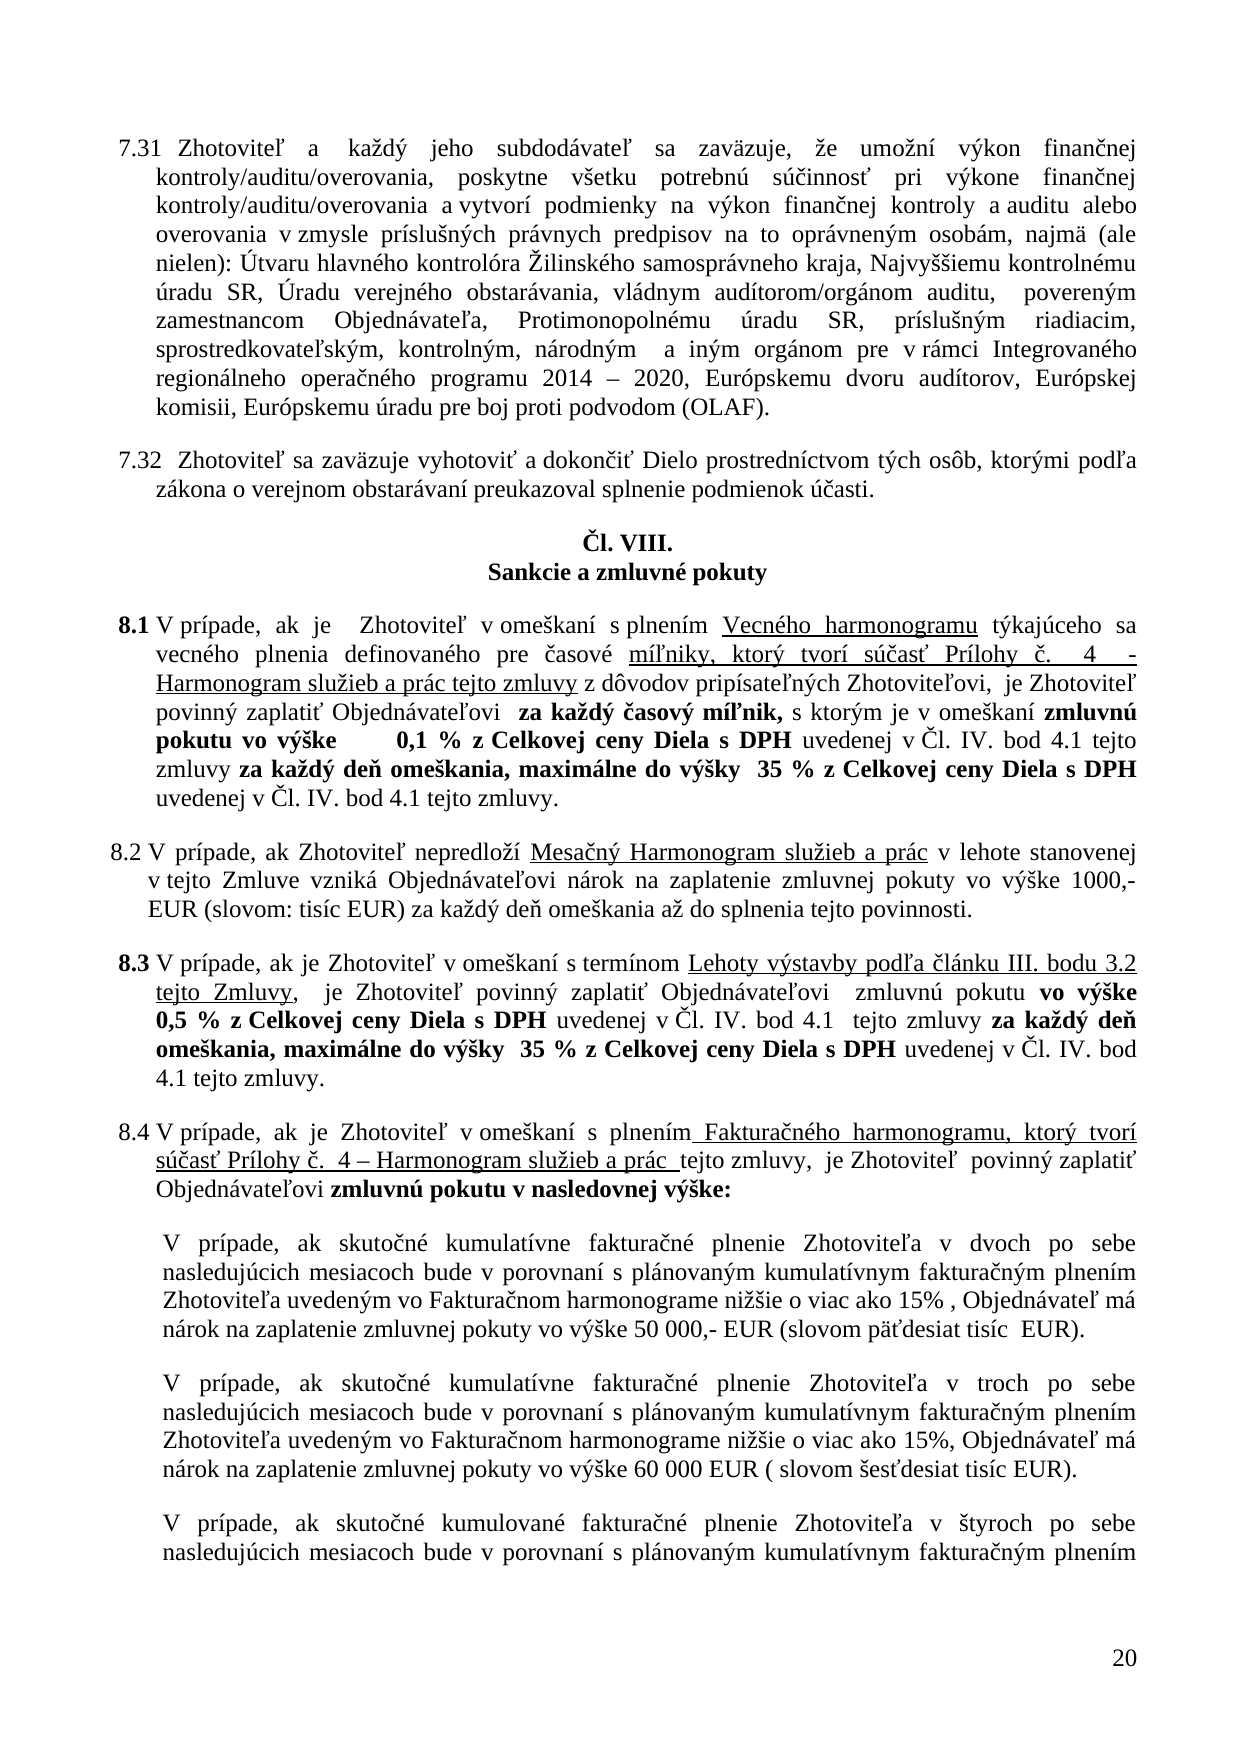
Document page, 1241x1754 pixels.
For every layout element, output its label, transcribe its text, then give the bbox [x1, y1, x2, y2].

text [162, 1508, 1137, 1565]
list V prípade, ak je Zhotoviteľ v omeškaní s plnením Vecného harmonogramu týkajúceho sa vecného plnenia definovaného pre časové míľniky, ktorý tvorí súčasť Prílohy č. 4 - Harmonogram služieb a prác tejto zmluvy z dôvodov pripísateľných Zhotoviteľovi, je Zhotoviteľ povinný zaplatiť Objednávateľovi za každý časový míľnik, s ktorým je v omeškaní zmluvnú pokutu vo výške 0,1 % z Celkovej ceny Diela s DPH uvedenej v Čl. IV. bod 4.1 tejto zmluvy za každý deň omeškania, maximálne do výšky 35 % z Celkovej ceny Diela s DPH uvedenej v Čl. IV. bod 4.1 tejto zmluvy. [118, 610, 1137, 812]
list V prípade, ak Zhotoviteľ nepredloží Mesačný Harmonogram služieb a prác v lehote stanovenej v tejto Zmluve vzniká Objednávateľovi nárok na zaplatenie zmluvnej pokuty vo výške 1000,- EUR (slovom: tisíc EUR) za každý deň omeškania až do splnenia tejto povinnosti. [110, 837, 1137, 923]
list V prípade, ak je Zhotoviteľ v omeškaní s termínom Lehoty výstavby podľa článku III. bodu 3.2 tejto Zmluvy, je Zhotoviteľ povinný zaplatiť Objednávateľovi zmluvnú pokutu vo výške 0,5 % z Celkovej ceny Diela s DPH uvedenej v Čl. IV. bod 4.1 tejto zmluvy za každý deň omeškania, maximálne do výšky 35 % z Celkovej ceny Diela s DPH uvedenej v Čl. IV. bod 4.1 tejto zmluvy. [118, 948, 1137, 1092]
list Zhotoviteľ a každý jeho subdodávateľ sa zaväzuje, že umožní výkon finančnej kontroly/auditu/overovania, poskytne všetku potrebnú súčinnosť pri výkone finančnej kontroly/auditu/overovania a vytvorí podmienky na výkon finančnej kontroly a auditu alebo overovania v zmysle príslušných právnych predpisov na to oprávneným osobám, najmä (ale nielen): Útvaru hlavného kontrolóra Žilinského samosprávneho kraja, Najvyššiemu kontrolnému úradu SR, Úradu verejného obstarávania, vládnym audítorom/orgánom auditu, povereným zamestnancom Objednávateľa, Protimonopolnému úradu SR, príslušným riadiacim, sprostredkovateľským, kontrolným, národným a iným orgánom pre v rámci Integrovaného regionálneho operačného programu 2014 – 2020, Európskemu dvoru audítorov, Európskej komisii, Európskemu úradu pre boj proti podvodom (OLAF). [118, 133, 1137, 420]
list Zhotoviteľ sa zaväzuje vyhotoviť a dokončiť Dielo prostredníctvom tých osôb, ktorými podľa zákona o verejnom obstarávaní preukazoval splnenie podmienok účasti. [118, 445, 1137, 503]
list V prípade, ak je Zhotoviteľ v omeškaní s plnením Fakturačného harmonogramu, ktorý tvorí súčasť Prílohy č. 4 – Harmonogram služieb a prác tejto zmluvy, je Zhotoviteľ povinný zaplatiť Objednávateľovi zmluvnú pokutu v nasledovnej výške: [118, 1117, 1137, 1203]
text V prípade, ak skutočné kumulatívne fakturačné plnenie Zhotoviteľa v troch po sebe nasledujúcich mesiacoch bude v porovnaní s plánovaným kumulatívnym fakturačným plnením Zhotoviteľa uvedeným vo Fakturačnom harmonograme nižšie o viac ako 15%, Objednávateľ má nárok na zaplatenie zmluvnej pokuty vo výške 60 000 EUR ( slovom šesťdesiat tisíc EUR). [162, 1368, 1137, 1483]
subtitle Čl. VIII. Sankcie a zmluvné pokuty [118, 528, 1137, 585]
text V prípade, ak skutočné kumulatívne fakturačné plnenie Zhotoviteľa v dvoch po sebe nasledujúcich mesiacoch bude v porovnaní s plánovaným kumulatívnym fakturačným plnením Zhotoviteľa uvedeným vo Fakturačnom harmonograme nižšie o viac ako 15% , Objednávateľ má nárok na zaplatenie zmluvnej pokuty vo výške 50 000,- EUR (slovom päťdesiat tisíc EUR). [162, 1228, 1137, 1343]
